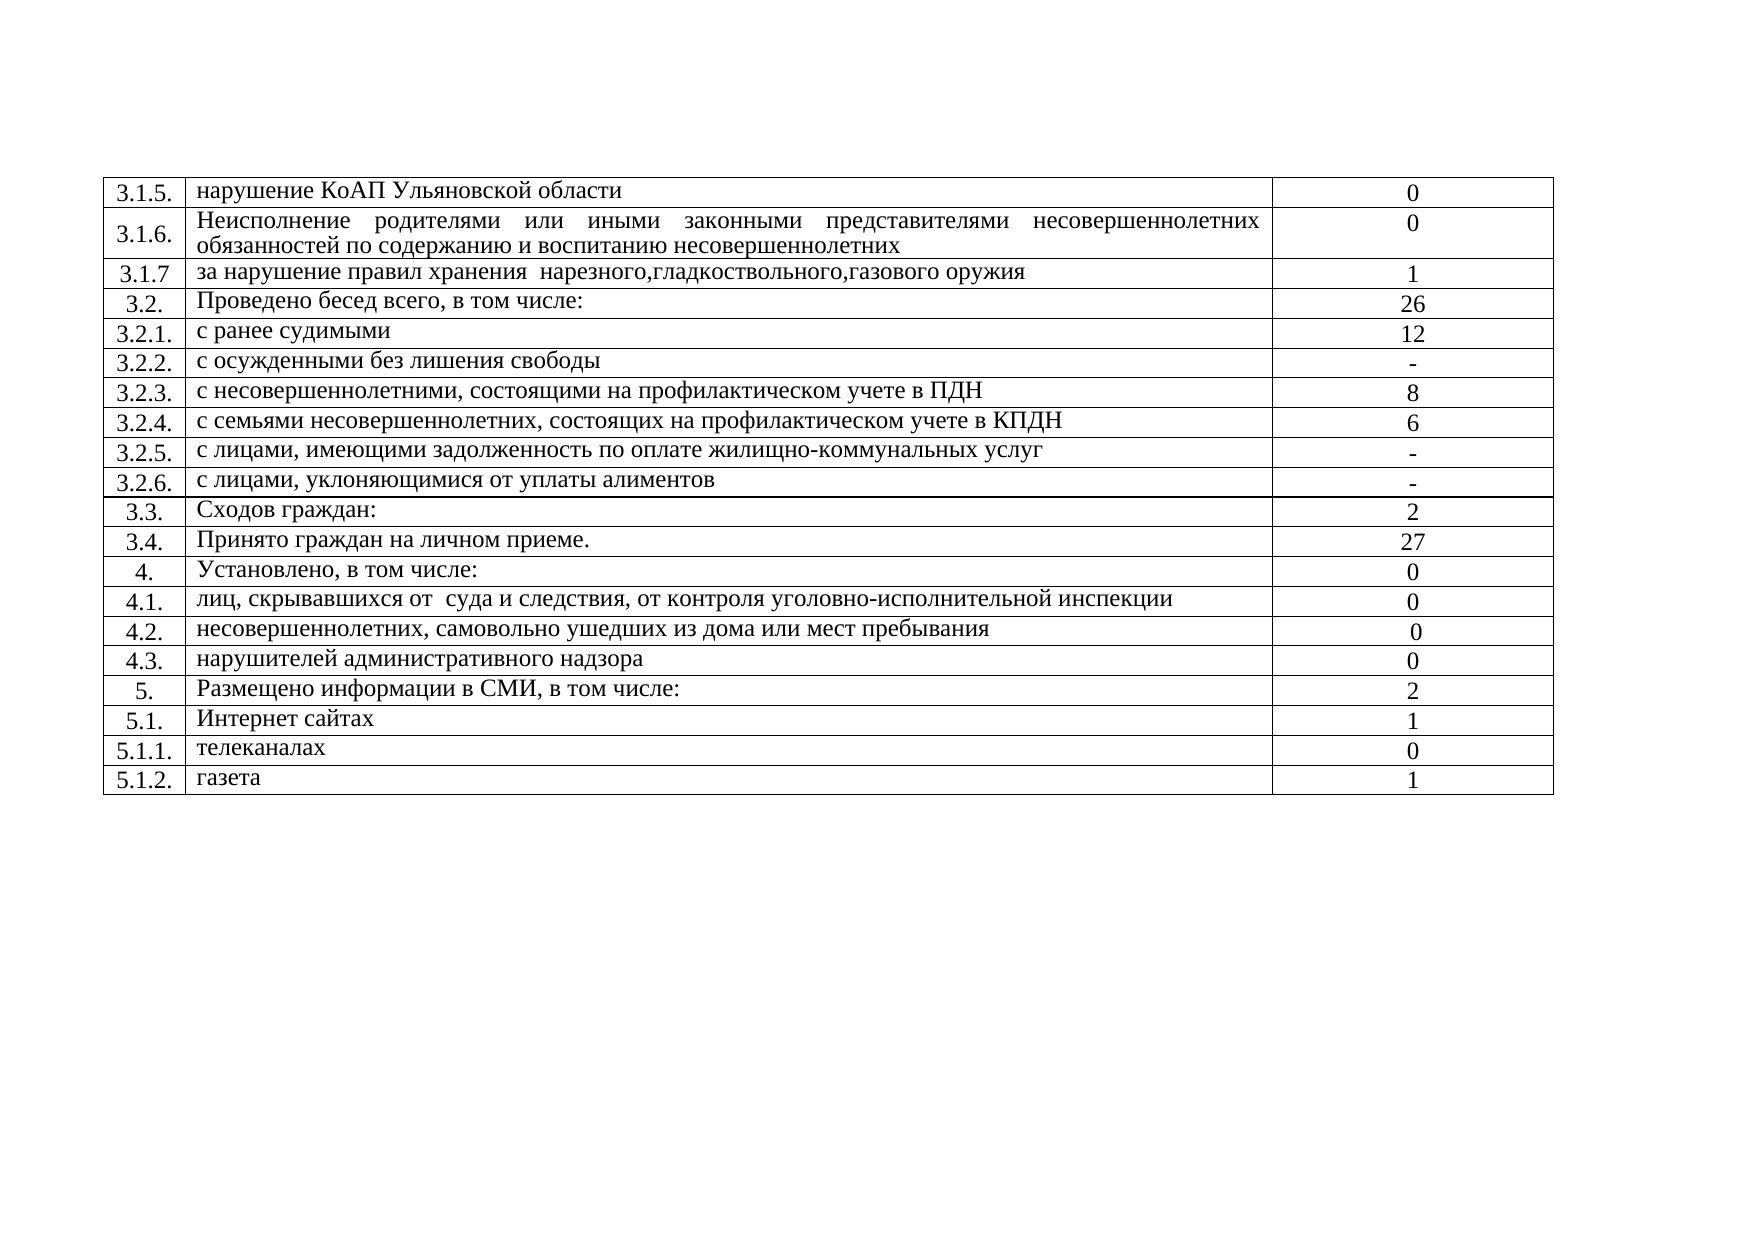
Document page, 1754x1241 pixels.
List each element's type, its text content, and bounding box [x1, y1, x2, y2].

table_cell 4.3. [104, 646, 185, 675]
table_cell 2 [1273, 676, 1553, 705]
table_cell за нарушение правил хранения нарезного,гладкоствольного,газового оружия [186, 259, 1272, 288]
table_cell Интернет сайтах [186, 706, 1272, 735]
table_cell 1 [1273, 259, 1553, 288]
table_cell 3.2. [104, 289, 185, 318]
table_cell 0 [1273, 617, 1553, 645]
table_cell телеканалах [186, 736, 1272, 764]
table_cell 3.2.5. [104, 438, 185, 467]
table_cell нарушение КоАП Ульяновской области [186, 178, 1272, 207]
table_cell Размещено информации в СМИ, в том числе: [186, 676, 1272, 705]
table_cell 0 [1273, 587, 1553, 616]
table_cell 3.2.3. [104, 378, 185, 407]
table_cell 8 [1273, 378, 1553, 407]
table_cell Принято граждан на личном приеме. [186, 527, 1272, 556]
table_cell 0 [1273, 557, 1553, 586]
table_cell с семьями несовершеннолетних, состоящих на профилактическом учете в КПДН [186, 408, 1272, 437]
table_cell 3.2.6. [104, 468, 185, 496]
table_cell с лицами, имеющими задолженность по оплате жилищно-коммунальных услуг [186, 438, 1272, 467]
table_cell 3.1.7 [104, 259, 185, 288]
table_cell 0 [1273, 646, 1553, 675]
table_cell 3.2.4. [104, 408, 185, 437]
table_cell с несовершеннолетними, состоящими на профилактическом учете в ПДН [186, 378, 1272, 407]
table_cell с осужденными без лишения свободы [186, 349, 1272, 377]
table_cell 3.2.1. [104, 319, 185, 347]
table_cell с ранее судимыми [186, 319, 1272, 347]
table_cell 3.3. [104, 498, 185, 526]
table_cell 1 [1273, 766, 1553, 794]
table_cell газета [186, 766, 1272, 794]
table_cell 3.1.5. [104, 178, 185, 207]
table_cell Неисполнение родителями или иными законными представителями несовершеннолетних обязанностей по содержанию и воспитанию несовершеннолетних [186, 208, 1272, 258]
table_cell 4. [104, 557, 185, 586]
table_cell 0 [1273, 736, 1553, 764]
table_cell 12 [1273, 319, 1553, 347]
table_cell нарушителей административного надзора [186, 646, 1272, 675]
table_cell 26 [1273, 289, 1553, 318]
table_cell 3.4. [104, 527, 185, 556]
table_cell 2 [1273, 498, 1553, 526]
table_cell 0 [1273, 208, 1553, 258]
table_cell 4.2. [104, 617, 185, 645]
table_cell Установлено, в том числе: [186, 557, 1272, 586]
table_cell 27 [1273, 527, 1553, 556]
table_cell 5.1.2. [104, 766, 185, 794]
table_cell - [1273, 438, 1553, 467]
table_cell несовершеннолетних, самовольно ушедших из дома или мест пребывания [186, 617, 1272, 645]
table_cell 4.1. [104, 587, 185, 616]
table_cell - [1273, 468, 1553, 496]
table_cell лиц, скрывавшихся от суда и следствия, от контроля уголовно-исполнительной инспекции [186, 587, 1272, 616]
table_cell 5. [104, 676, 185, 705]
table_cell Проведено бесед всего, в том числе: [186, 289, 1272, 318]
table_cell 1 [1273, 706, 1553, 735]
table_cell 5.1.1. [104, 736, 185, 764]
table_cell - [1273, 349, 1553, 377]
table_cell 3.1.6. [104, 208, 185, 258]
table_cell Сходов граждан: [186, 498, 1272, 526]
table_cell 3.2.2. [104, 349, 185, 377]
table_cell с лицами, уклоняющимися от уплаты алиментов [186, 468, 1272, 496]
table_cell 5.1. [104, 706, 185, 735]
table_cell 6 [1273, 408, 1553, 437]
table_cell 0 [1273, 178, 1553, 207]
